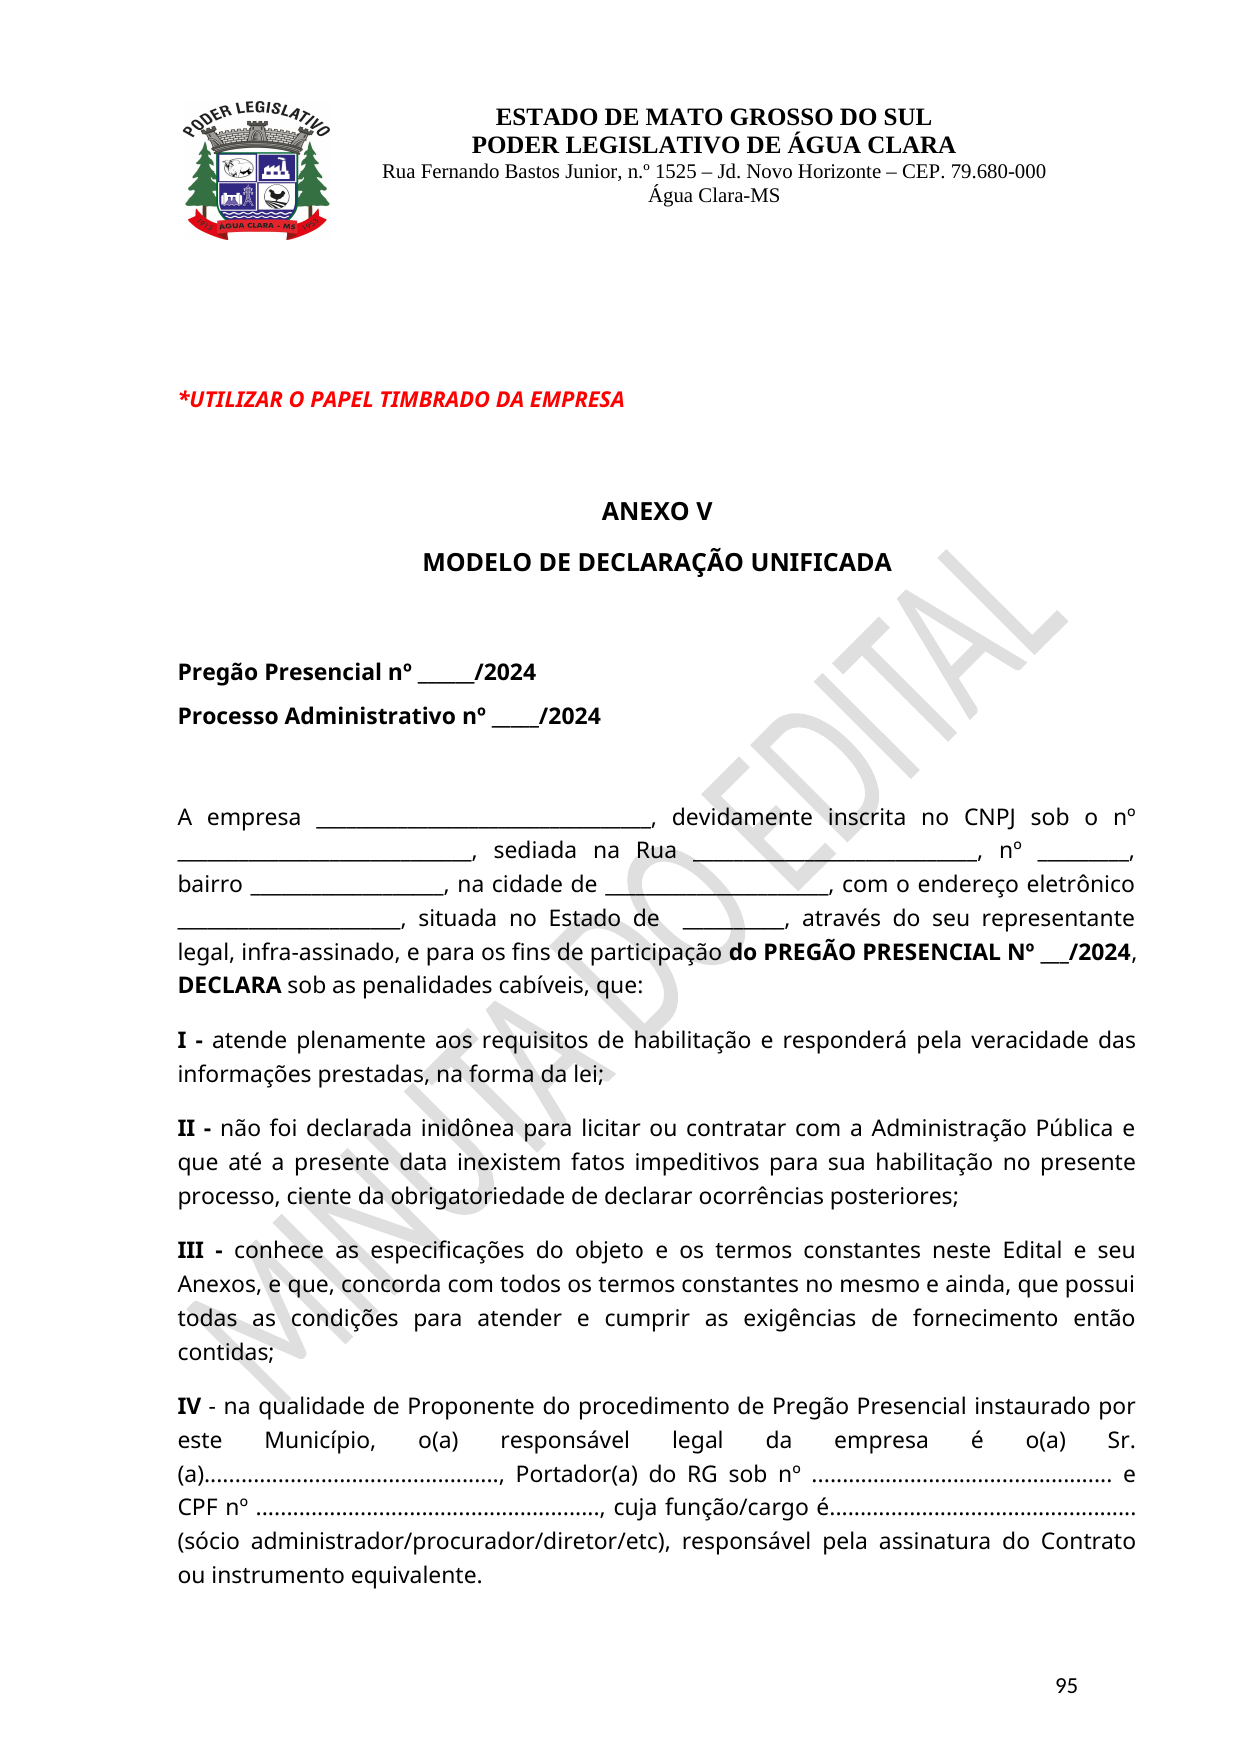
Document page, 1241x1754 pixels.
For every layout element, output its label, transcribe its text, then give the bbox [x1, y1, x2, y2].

text A empresa _________________________________, devidamente inscrita no CNPJ sob o nº _____________________________, sediada na Rua ____________________________, nº _________, bairro ___________________, na cidade de ______________________, com o endereço eletrônico ______________________, situada no Estado de __________, através do seu representante legal, infra-assinado, e para os fins de participação do PREGÃO PRESENCIAL Nº ___/2024, DECLARA sob as penalidades cabíveis, que: [177, 800, 1137, 1000]
text I - atende plenamente aos requisitos de habilitação e responderá pela veracidade das informações prestadas, na forma da lei; [177, 1024, 1137, 1089]
subtitle MODELO DE DECLARAÇÃO UNIFICADA [177, 545, 1137, 579]
text Processo Administrativo nº _____/2024 [177, 700, 1137, 731]
text ANEXO V [177, 494, 1137, 528]
text III - conhece as especificações do objeto e os termos constantes neste Edital e seu Anexos, e que, concorda com todos os termos constantes no mesmo e ainda, que possui todas as condições para atender e cumprir as exigências de fornecimento então contidas; [177, 1234, 1137, 1367]
picture [182, 101, 330, 240]
text Pregão Presencial nº ______/2024 [177, 656, 1137, 687]
text II - não foi declarada inidônea para licitar ou contratar com a Administração Pública e que até a presente data inexistem fatos impeditivos para sua habilitação no presente processo, ciente da obrigatoriedade de declarar ocorrências posteriores; [177, 1112, 1137, 1211]
text *UTILIZAR O PAPEL TIMBRADO DA EMPRESA [177, 384, 1137, 414]
text IV - na qualidade de Proponente do procedimento de Pregão Presencial instaurado por este Município, o(a) responsável legal da empresa é o(a) Sr.(a)................................................, Portador(a) do RG sob nº ................................................. e CPF nº ........................................................, cuja função/cargo é..................................................(sócio administrador/procurador/diretor/etc), responsável pela assinatura do Contrato ou instrumento equivalente. [177, 1390, 1137, 1590]
